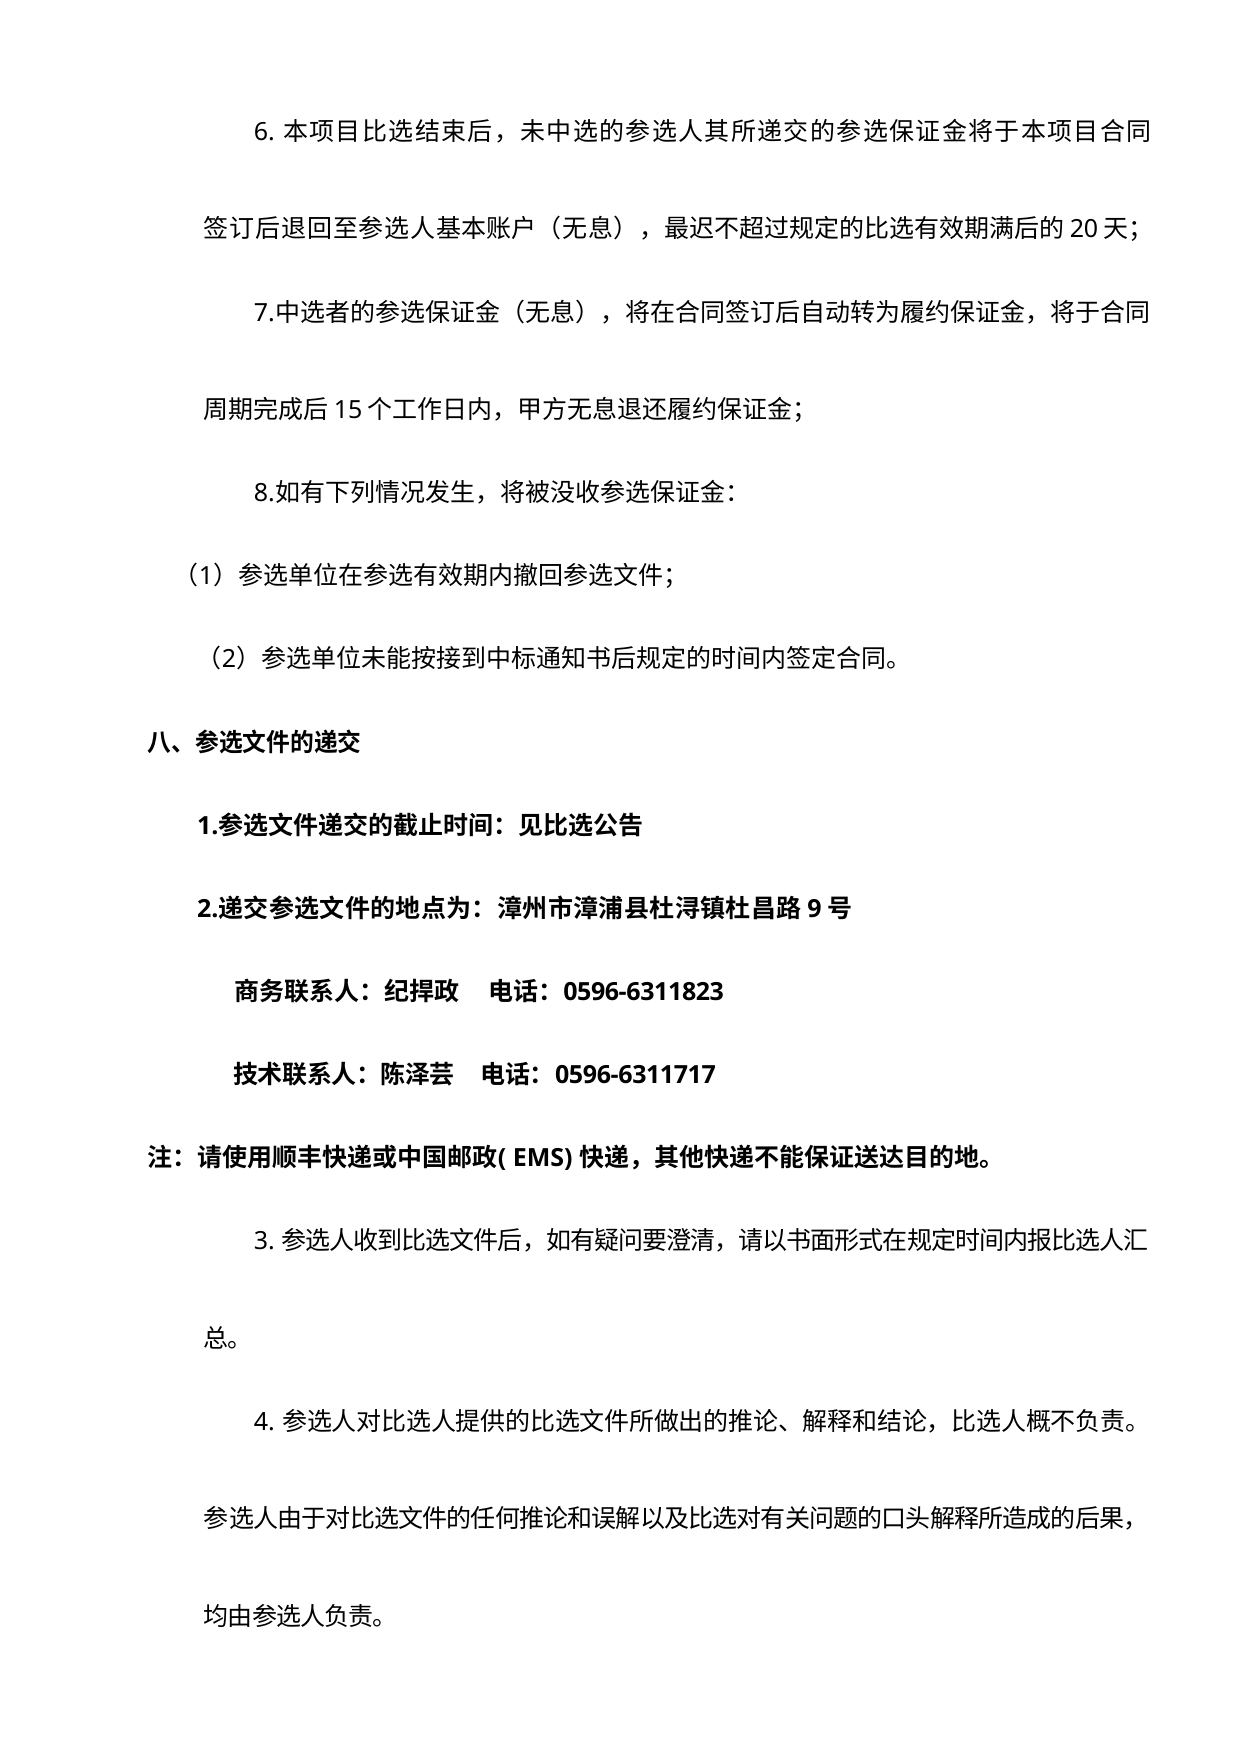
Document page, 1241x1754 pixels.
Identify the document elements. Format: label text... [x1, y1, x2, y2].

subtitle 1.参选文件递交的截止时间：见比选公告 [148, 791, 1152, 856]
text 4. 参选人对比选人提供的比选文件所做出的推论、解释和结论，比选人概不负责。参选人由于对比选文件的任何推论和误解以及比选对有关问题的口头解释所造成的后果，均由参选人负责。 [204, 1387, 1152, 1647]
text 6. 本项目比选结束后，未中选的参选人其所递交的参选保证金将于本项目合同签订后退回至参选人基本账户（无息），最迟不超过规定的比选有效期满后的20天； [204, 97, 1152, 259]
subtitle 技术联系人：陈泽芸 电话：0596-6311717 [148, 1040, 1152, 1105]
subtitle 八、参选文件的递交 [148, 708, 1152, 773]
subtitle 商务联系人：纪捍政 电话：0596-6311823 [148, 957, 1152, 1022]
text 3. 参选人收到比选文件后，如有疑问要澄清，请以书面形式在规定时间内报比选人汇总。 [204, 1206, 1152, 1369]
text 7.中选者的参选保证金（无息），将在合同签订后自动转为履约保证金，将于合同周期完成后15个工作日内，甲方无息退还履约保证金； [204, 278, 1152, 440]
text 8.如有下列情况发生，将被没收参选保证金： [204, 458, 1152, 523]
text （1）参选单位在参选有效期内撤回参选文件； [148, 541, 1152, 606]
subtitle （2）参选单位未能按接到中标通知书后规定的时间内签定合同。 [148, 624, 1152, 689]
subtitle 2.递交参选文件的地点为：漳州市漳浦县杜浔镇杜昌路9号 [148, 874, 1152, 939]
text 注：请使用顺丰快递或中国邮政( EMS) 快递，其他快递不能保证送达目的地。 [148, 1123, 1152, 1188]
